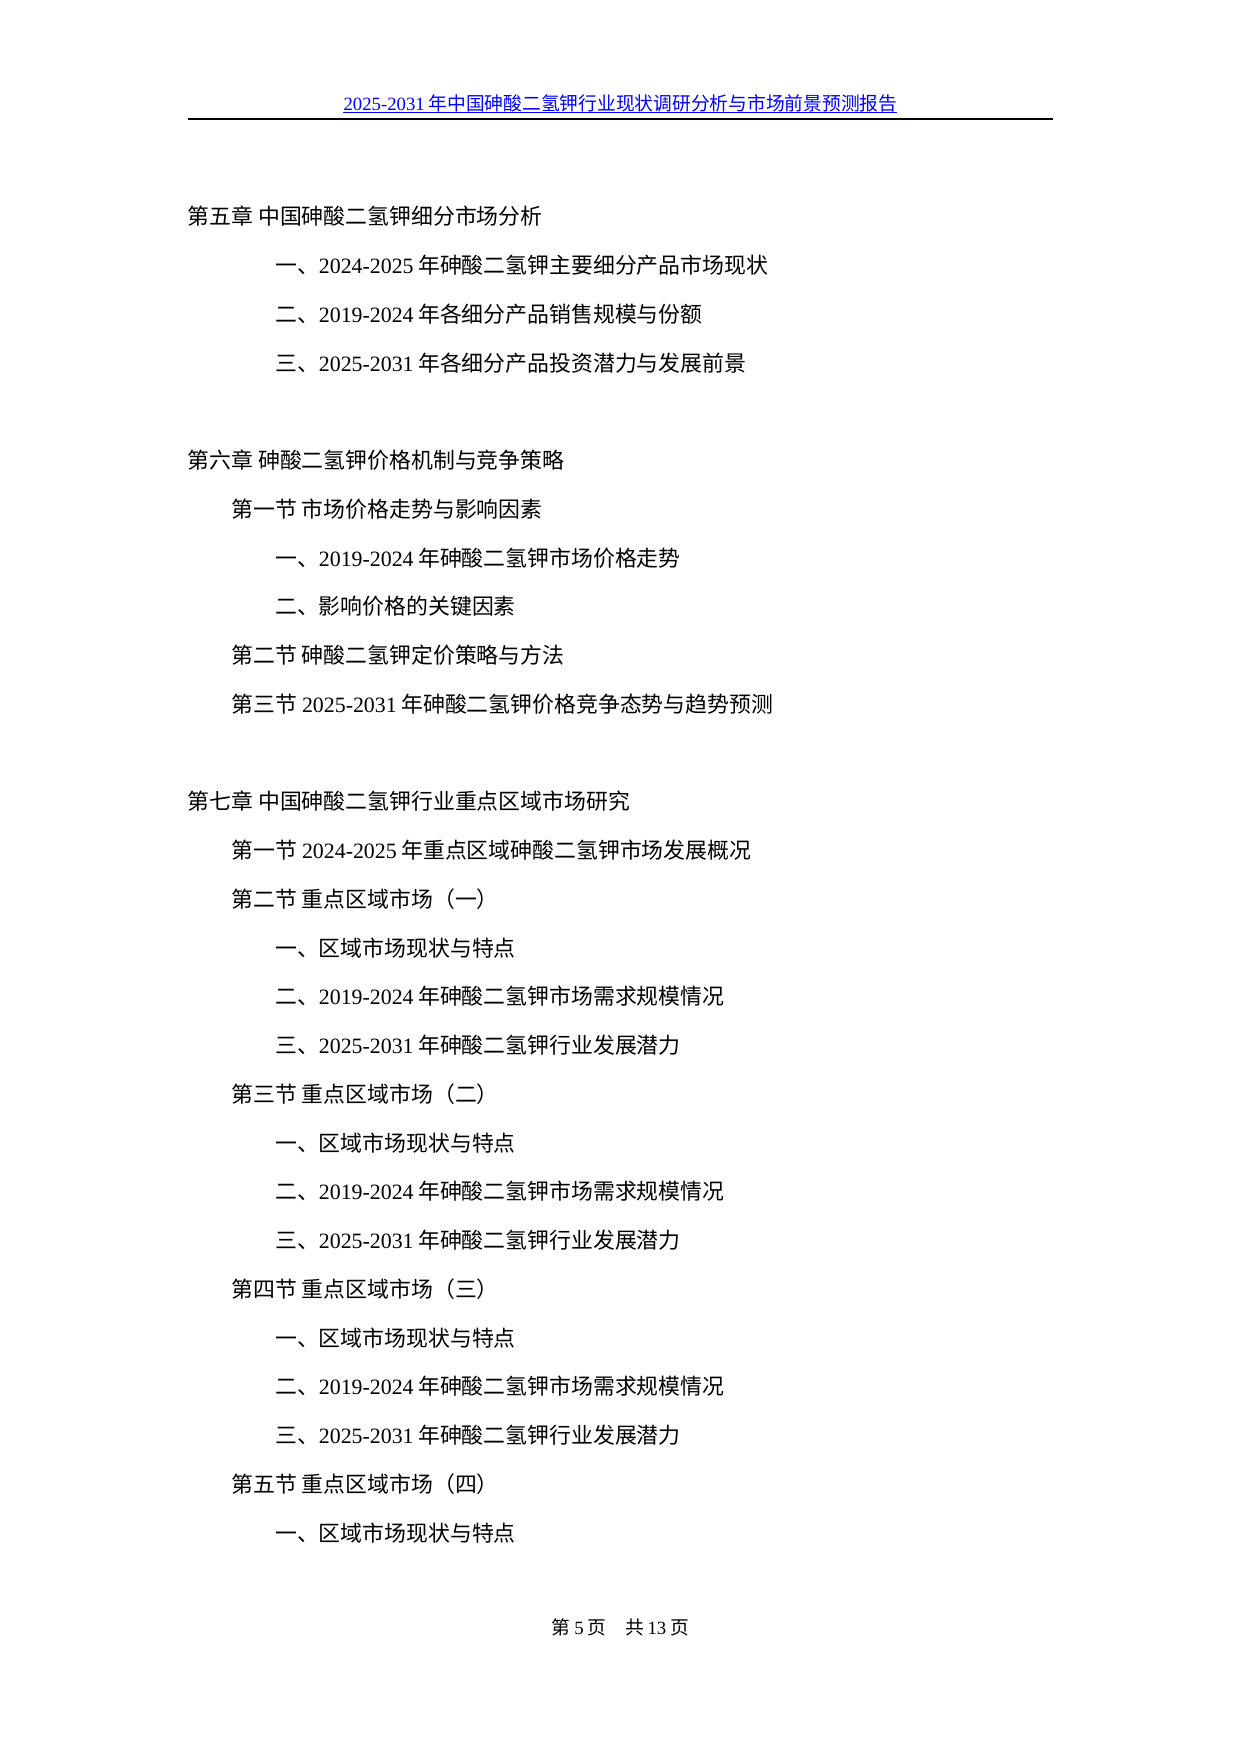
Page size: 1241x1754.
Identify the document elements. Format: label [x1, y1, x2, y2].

text [187, 150, 1053, 1548]
